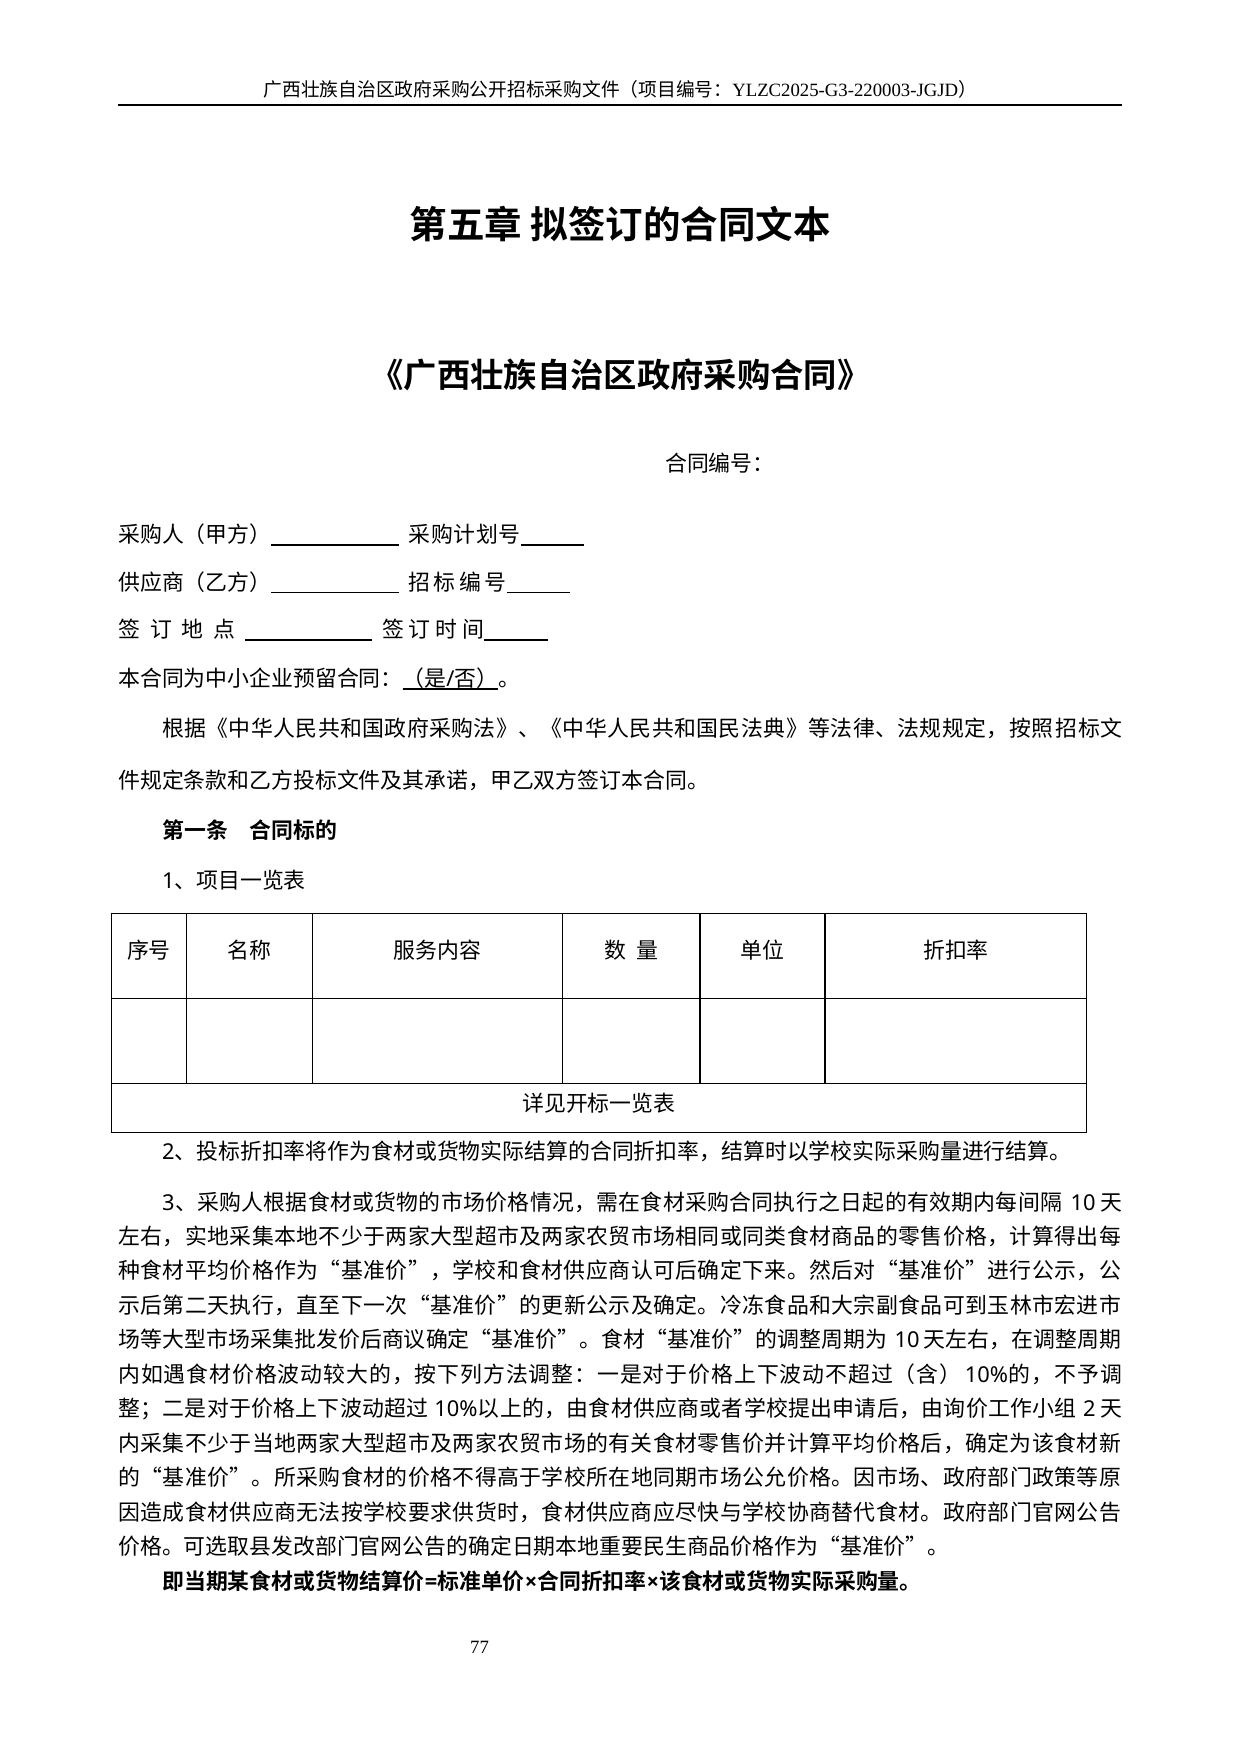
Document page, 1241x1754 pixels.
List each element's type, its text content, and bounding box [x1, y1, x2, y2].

table_cell [313, 999, 562, 1083]
table_header 服务内容 [313, 914, 562, 998]
text 供应商（乙方） 招 标 编 号 [118, 564, 1122, 596]
text 本合同为中小企业预留合同：（是/否）。 [118, 659, 1122, 694]
text 即当期某食材或货物结算价=标准单价×合同折扣率×该食材或货物实际采购量。 [118, 1562, 1122, 1597]
table_cell 详见开标一览表 [112, 1084, 1086, 1132]
text 采购人（甲方） 采 购 计 划 号 [118, 517, 1122, 549]
table_cell [112, 999, 186, 1083]
text 3、采购人根据食材或货物的市场价格情况，需在食材采购合同执行之日起的有效期内每间隔10天左右，实地采集本地不少于两家大型超市及两家农贸市场相同或同类食材商品的零售价格，计算得出每种食材平均价格作为“基准价”，学校和食材供应商认可后确定下来。然后对“基准价”进行公示，公示后第二天执行，直至下一次“基准价”的更新公示及确定。冷冻食品和大宗副食品可到玉林市宏进市场等大型市场采集批发价后商议确定“基准价”。食材“基准价”的调整周期为10天左右，在调整周期内如遇食材价格波动较大的，按下列方法调整：一是对于价格上下波动不超过（含）10%的，不予调整；二是对于价格上下波动超过10%以上的，由食材供应商或者学校提出申请后，由询价工作小组2天内采集不少于当地两家大型超市及两家农贸市场的有关食材零售价并计算平均价格后，确定为该食材新的“基准价”。所采购食材的价格不得高于学校所在地同期市场公允价格。因市场、政府部门政策等原因造成食材供应商无法按学校要求供货时，食材供应商应尽快与学校协商替代食材。政府部门官网公告价格。可选取县发改部门官网公告的确定日期本地重要民生商品价格作为“基准价”。 [118, 1183, 1122, 1562]
text 《广西壮族自治区政府采购合同》 [118, 354, 1122, 396]
table_cell [187, 999, 312, 1083]
table_cell [701, 999, 824, 1083]
text 合同编号： [118, 438, 1072, 479]
table_header 数 量 [563, 914, 699, 998]
table_header 单位 [701, 914, 824, 998]
table_header 折扣率 [826, 914, 1086, 998]
text 1、项目一览表 [118, 862, 1122, 897]
text 2、投标折扣率将作为食材或货物实际结算的合同折扣率，结算时以学校实际采购量进行结算。 [118, 1133, 1122, 1167]
text 第五章 拟签订的合同文本 [118, 187, 1122, 256]
text 签 订 地 点 签 订 时 间 [118, 612, 1122, 644]
table_header 序号 [112, 914, 186, 998]
table_cell [563, 999, 699, 1083]
text 根据《中华人民共和国政府采购法》、《中华人民共和国民法典》等法律、法规规定，按照招标文件规定条款和乙方投标文件及其承诺，甲乙双方签订本合同。 [118, 710, 1122, 796]
table_header 名称 [187, 914, 312, 998]
table_cell [826, 999, 1086, 1083]
text 第一条 合同标的 [118, 812, 1122, 846]
